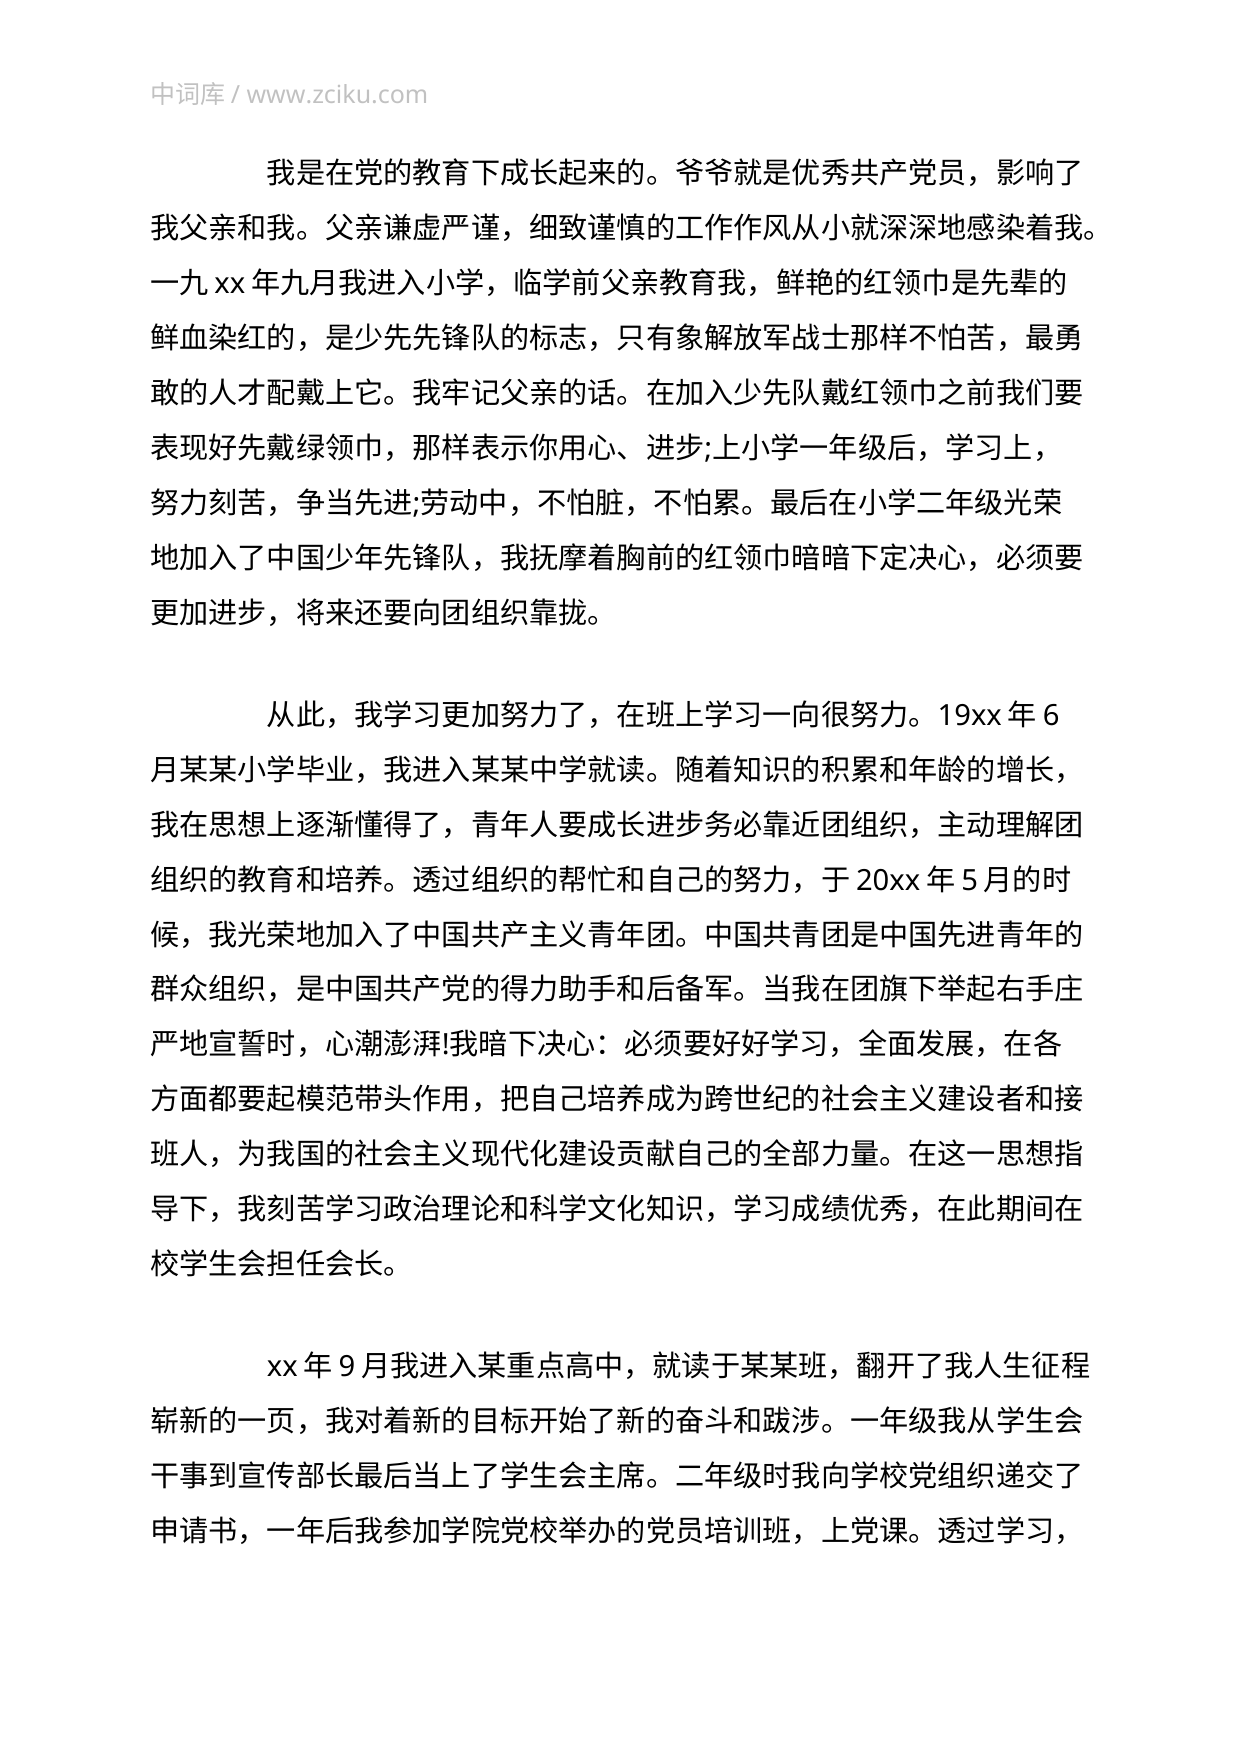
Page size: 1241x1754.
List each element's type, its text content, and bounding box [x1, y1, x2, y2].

text 从此，我学习更加努力了，在班上学习一向很努力。19xx年6月某某小学毕业，我进入某某中学就读。随着知识的积累和年龄的增长，我在思想上逐渐懂得了，青年人要成长进步务必靠近团组织，主动理解团组织的教育和培养。透过组织的帮忙和自己的努力，于20xx年5月的时候，我光荣地加入了中国共产主义青年团。中国共青团是中国先进青年的群众组织，是中国共产党的得力助手和后备军。当我在团旗下举起右手庄严地宣誓时，心潮澎湃!我暗下决心：必须要好好学习，全面发展，在各方面都要起模范带头作用，把自己培养成为跨世纪的社会主义建设者和接班人，为我国的社会主义现代化建设贡献自己的全部力量。在这一思想指导下，我刻苦学习政治理论和科学文化知识，学习成绩优秀，在此期间在校学生会担任会长。 [150, 691, 1090, 1283]
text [150, 1342, 1090, 1549]
text 我是在党的教育下成长起来的。爷爷就是优秀共产党员，影响了我父亲和我。父亲谦虚严谨，细致谨慎的工作作风从小就深深地感染着我。一九xx年九月我进入小学，临学前父亲教育我，鲜艳的红领巾是先辈的鲜血染红的，是少先先锋队的标志，只有象解放军战士那样不怕苦，最勇敢的人才配戴上它。我牢记父亲的话。在加入少先队戴红领巾之前我们要表现好先戴绿领巾，那样表示你用心、进步;上小学一年级后，学习上，努力刻苦，争当先进;劳动中，不怕脏，不怕累。最后在小学二年级光荣地加入了中国少年先锋队，我抚摩着胸前的红领巾暗暗下定决心，必须要更加进步，将来还要向团组织靠拢。 [150, 150, 1090, 632]
